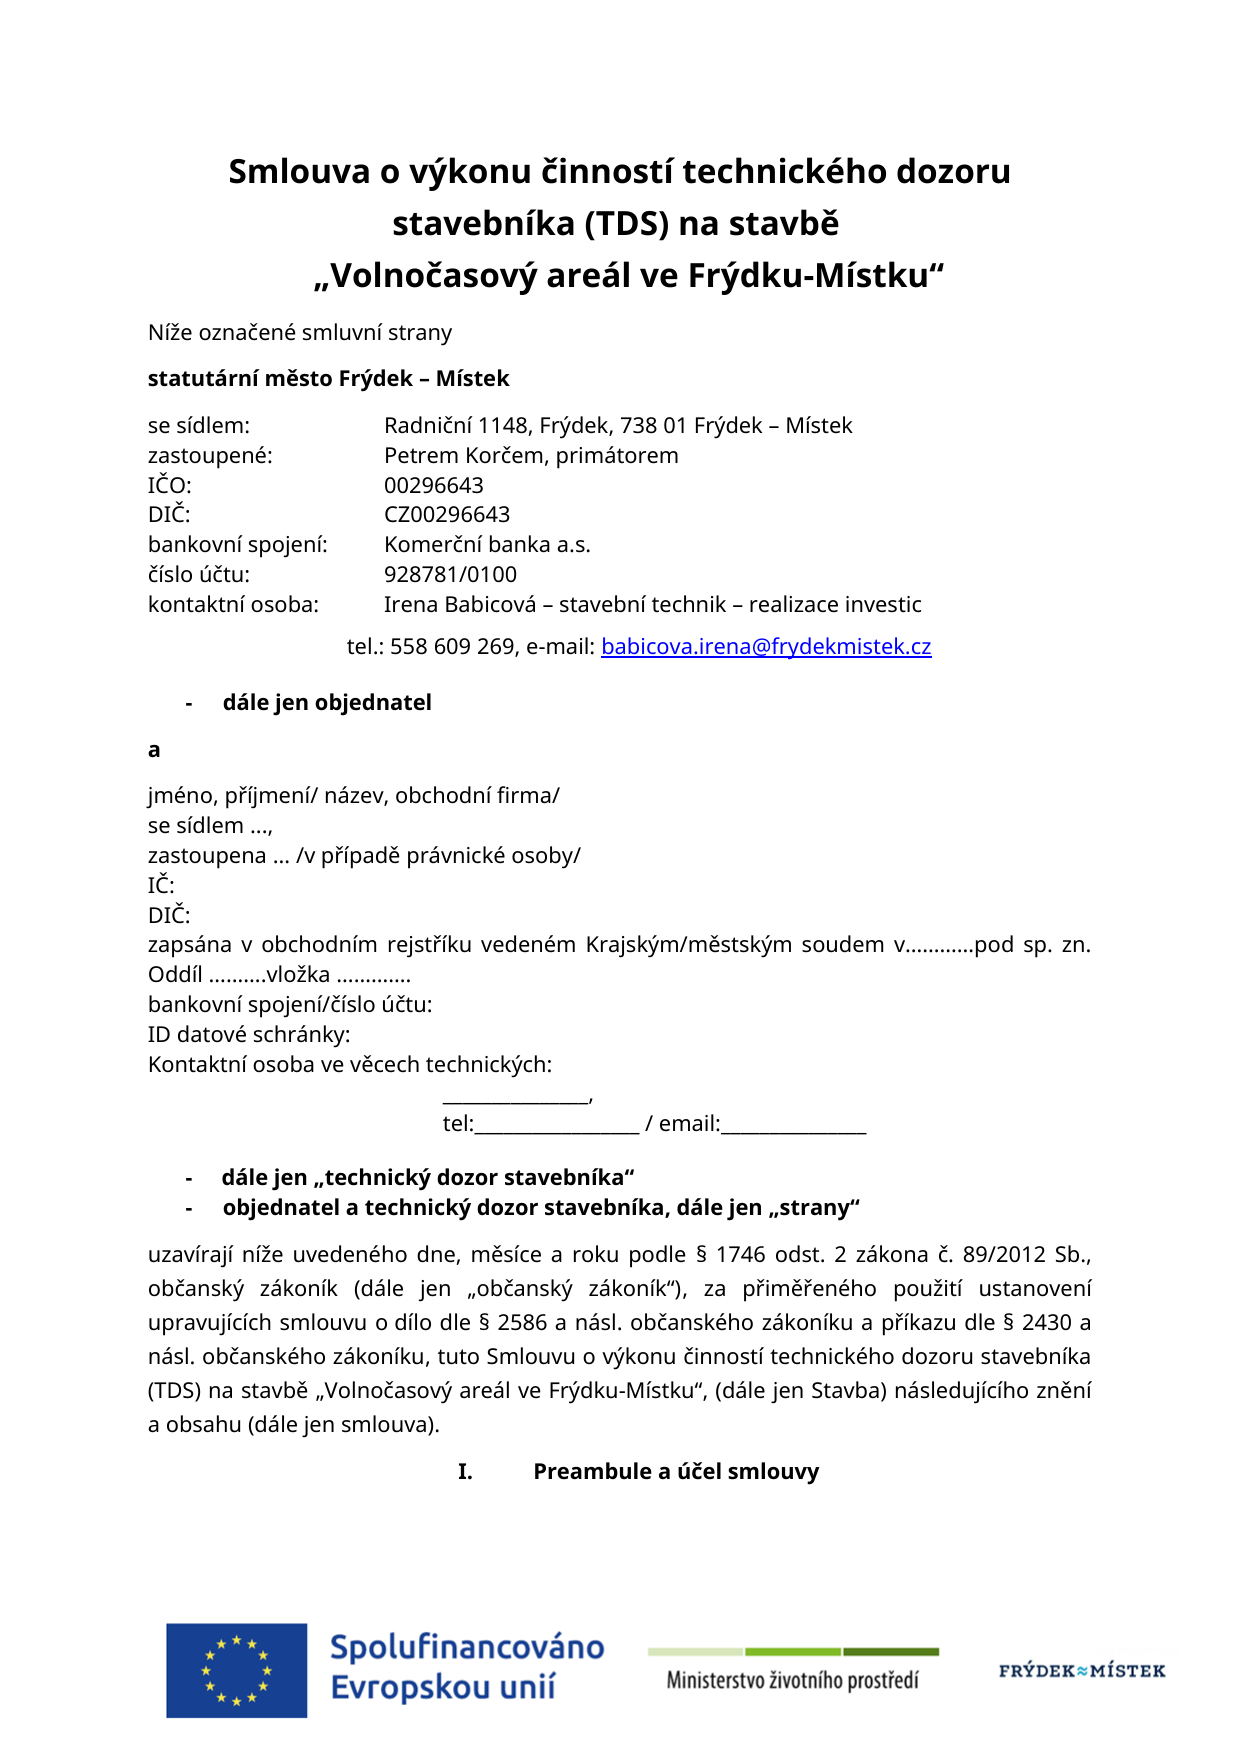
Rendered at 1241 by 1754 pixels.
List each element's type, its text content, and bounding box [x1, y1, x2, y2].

text číslo účtu: 928781/0100 [148, 559, 1093, 589]
text _______________, [369, 1078, 1093, 1108]
text Níže označené smluvní strany [148, 317, 1093, 346]
text jméno, příjmení/ název, obchodní firma/ [148, 781, 1093, 810]
text zastoupené: Petrem Korčem, primátorem [148, 440, 1093, 469]
text se sídlem: Radniční 1148, Frýdek, 738 01 Frýdek – Místek [148, 410, 1093, 440]
list dále jen objednatel [185, 687, 1093, 717]
text tel:_________________ / email:_______________ [369, 1108, 1093, 1138]
text bankovní spojení/číslo účtu: [148, 989, 1093, 1019]
text zapsána v obchodním rejstříku vedeném Krajským/městským soudem v…………pod sp. zn. Oddíl ……….vložka …………. [148, 929, 1093, 989]
text bankovní spojení: Komerční banka a.s. [148, 529, 1093, 559]
text Kontaktní osoba ve věcech technických: [148, 1049, 1093, 1078]
text Smlouva o výkonu činností technického dozoru stavebníka (TDS) na stavbě „Volnočasový areál ve Frýdku-Místku“ [148, 148, 1093, 297]
text IČ: [148, 870, 1093, 900]
list dále jen „technický dozor stavebníka“ [185, 1162, 1093, 1192]
text se sídlem ..., [148, 810, 1093, 840]
text kontaktní osoba: Irena Babicová – stavební technik – realizace investic [148, 589, 1093, 618]
text DIČ: [148, 900, 1093, 929]
text ID datové schránky: [148, 1019, 1093, 1049]
text IČO: 00296643 [148, 469, 1093, 499]
text uzavírají níže uvedeného dne, měsíce a roku podle § 1746 odst. 2 zákona č. 89/2012 Sb., občanský zákoník (dále jen „občanský zákoník“), za přiměřeného použití ustanovení upravujících smlouvu o dílo dle § 2586 a násl. občanského zákoníku a příkazu dle § 2430 a násl. občanského zákoníku, tuto Smlouvu o výkonu činností technického dozoru stavebníka (TDS) na stavbě „Volnočasový areál ve Frýdku-Místku“, (dále jen Stavba) následujícího znění a obsahu (dále jen smlouva). [148, 1238, 1093, 1439]
text statutární město Frýdek – Místek [148, 363, 1093, 393]
text a [148, 734, 1093, 764]
list Preambule a účel smlouvy [185, 1456, 1093, 1486]
picture [147, 1600, 1213, 1729]
text tel.: 558 609 269, e-mail: babicova.irena@frydekmistek.cz [148, 631, 1093, 661]
text zastoupena ... /v případě právnické osoby/ [148, 840, 1093, 870]
list objednatel a technický dozor stavebníka, dále jen „strany“ [185, 1192, 1093, 1222]
text DIČ: CZ00296643 [148, 499, 1093, 529]
